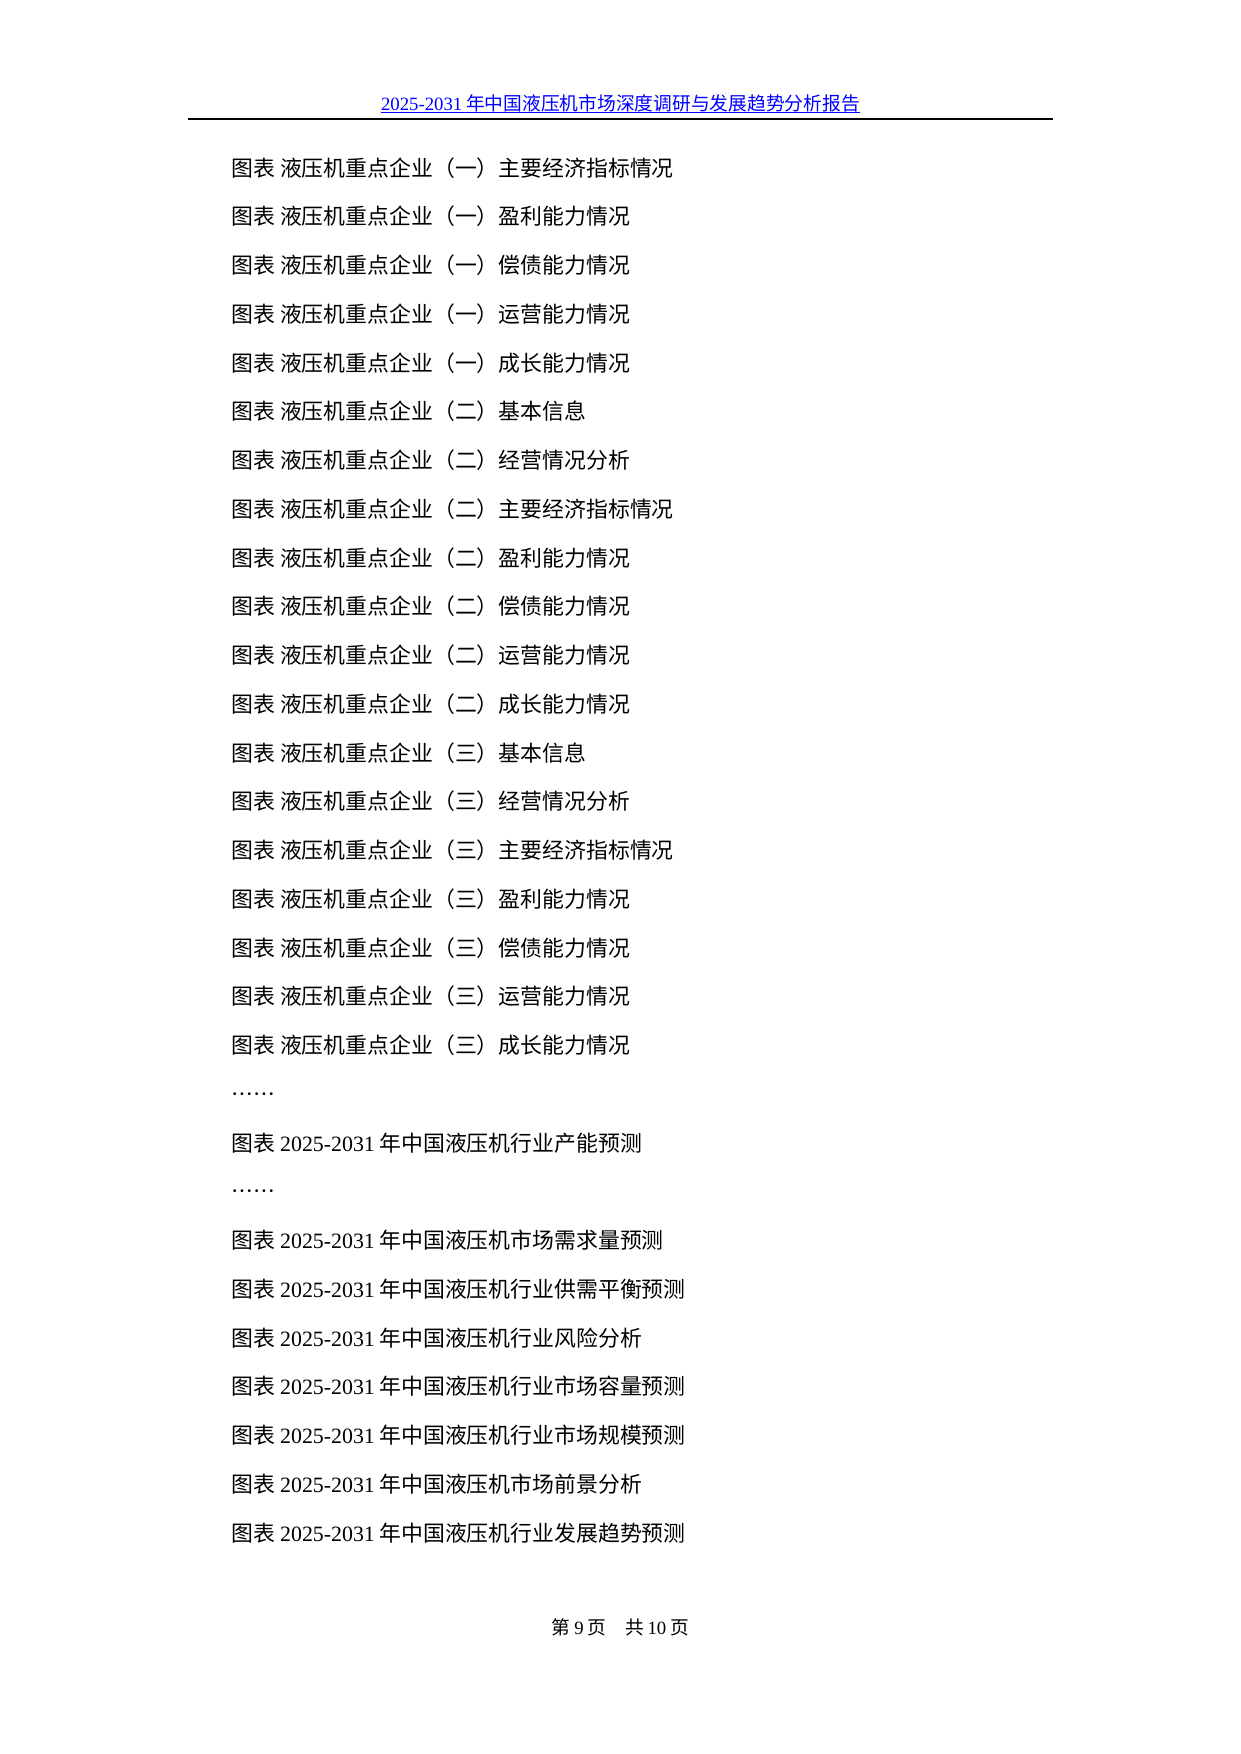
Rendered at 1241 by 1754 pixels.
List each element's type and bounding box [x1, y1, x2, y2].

text [187, 150, 1053, 1548]
